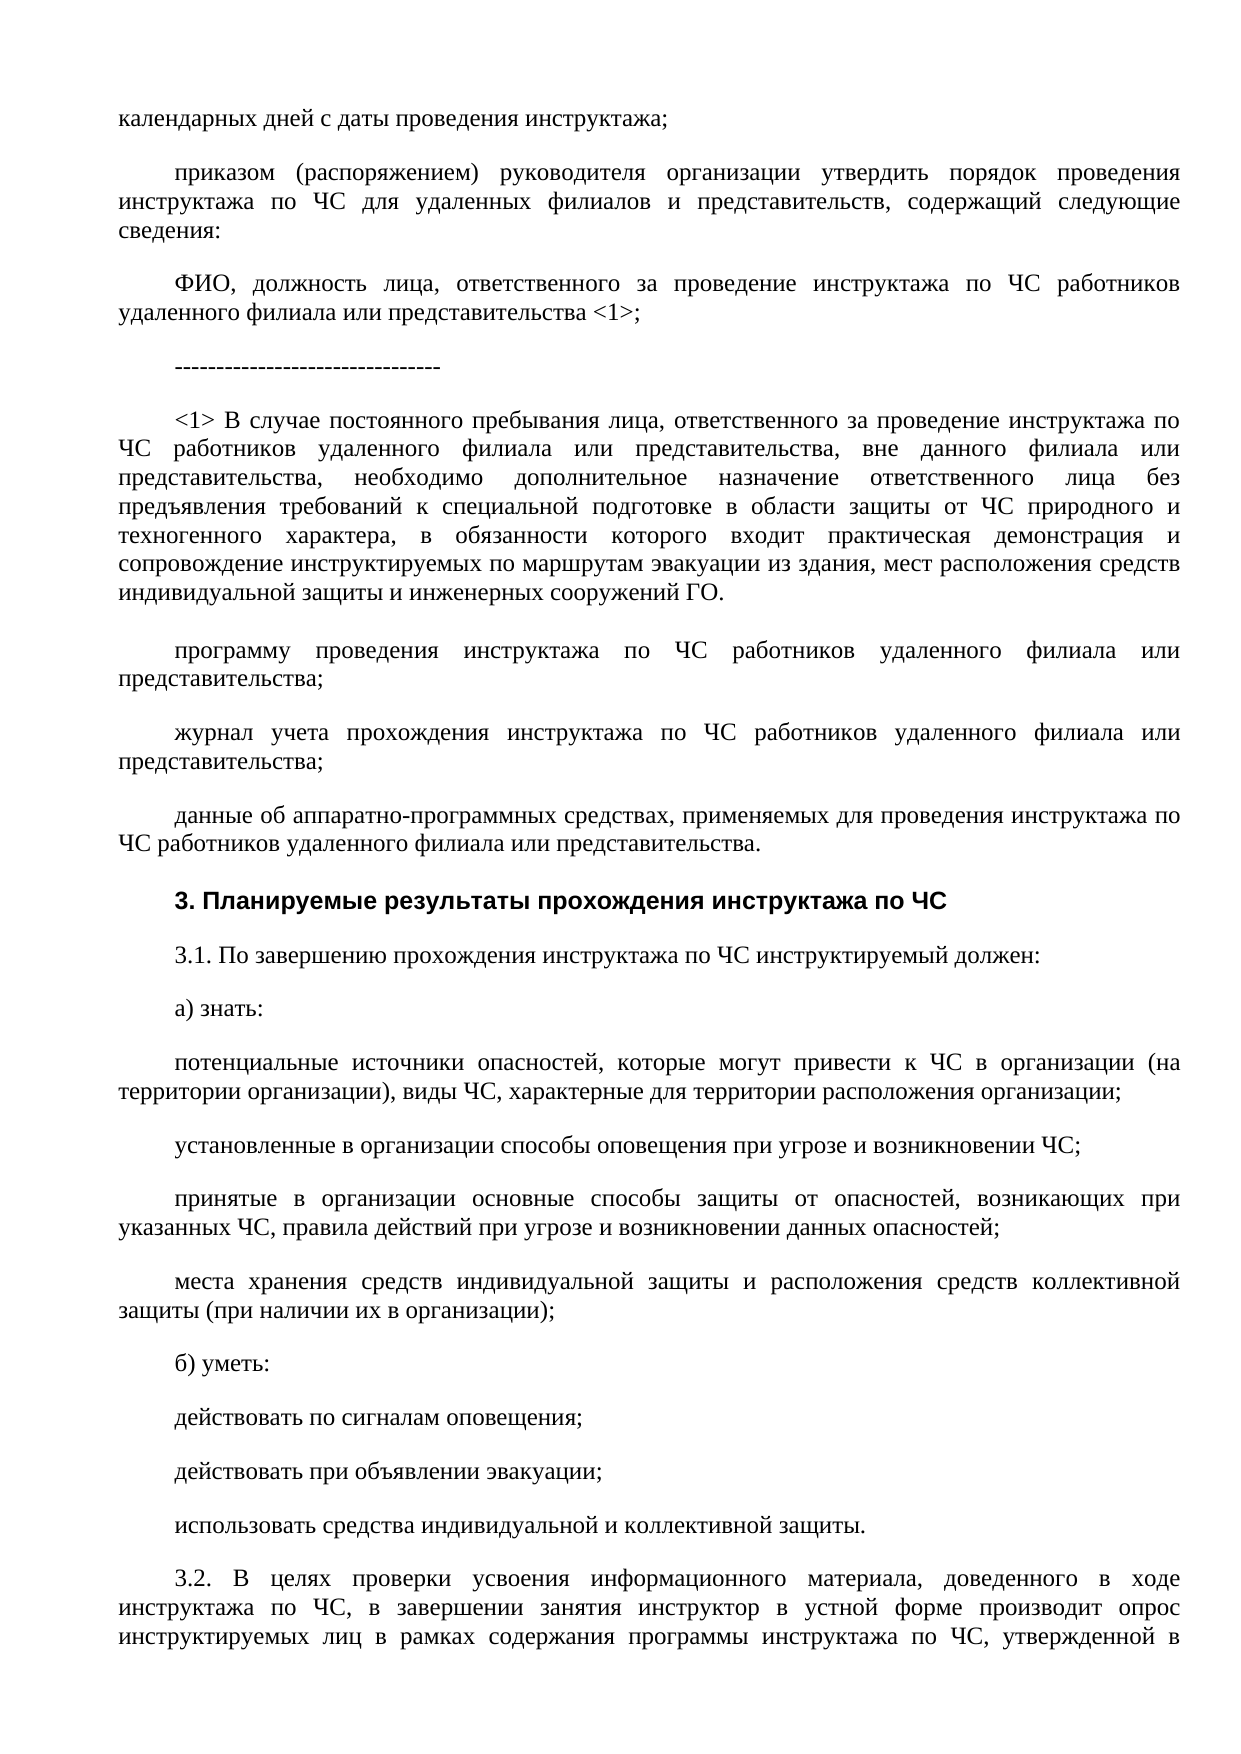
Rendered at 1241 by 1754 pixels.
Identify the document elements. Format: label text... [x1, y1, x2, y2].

text б) уметь: [118, 1348, 1181, 1377]
text 3.1. По завершению прохождения инструктажа по ЧС инструктируемый должен: [118, 940, 1181, 968]
text данные об аппаратно-программных средствах, применяемых для проведения инструктажа по ЧС работников удаленного филиала или представительства. [118, 800, 1181, 857]
text принятые в организации основные способы защиты от опасностей, возникающих при указанных ЧС, правила действий при угрозе и возникновении данных опасностей; [118, 1183, 1181, 1241]
text установленные в организации способы оповещения при угрозе и возникновении ЧС; [118, 1130, 1181, 1158]
text приказом (распоряжением) руководителя организации утвердить порядок проведения инструктажа по ЧС для удаленных филиалов и представительств, содержащий следующие сведения: [118, 157, 1181, 243]
title 3. Планируемые результаты прохождения инструктажа по ЧС [118, 886, 1181, 915]
text <1> В случае постоянного пребывания лица, ответственного за проведение инструктажа по ЧС работников удаленного филиала или представительства, вне данного филиала или представительства, необходимо дополнительное назначение ответственного лица без предъявления требований к специальной подготовке в области защиты от ЧС природного и техногенного характера, в обязанности которого входит практическая демонстрация и сопровождение инструктируемых по маршрутам эвакуации из здания, мест расположения средств индивидуальной защиты и инженерных сооружений ГО. [118, 405, 1181, 606]
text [118, 1563, 1181, 1650]
text программу проведения инструктажа по ЧС работников удаленного филиала или представительства; [118, 635, 1181, 692]
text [118, 103, 1181, 132]
text -------------------------------- [118, 351, 1181, 380]
text места хранения средств индивидуальной защиты и расположения средств коллективной защиты (при наличии их в организации); [118, 1266, 1181, 1323]
text ФИО, должность лица, ответственного за проведение инструктажа по ЧС работников удаленного филиала или представительства <1>; [118, 268, 1181, 326]
text журнал учета прохождения инструктажа по ЧС работников удаленного филиала или представительства; [118, 717, 1181, 775]
text потенциальные источники опасностей, которые могут привести к ЧС в организации (на территории организации), виды ЧС, характерные для территории расположения организации; [118, 1047, 1181, 1105]
text действовать при объявлении эвакуации; [118, 1456, 1181, 1485]
text а) знать: [118, 993, 1181, 1022]
text использовать средства индивидуальной и коллективной защиты. [118, 1510, 1181, 1538]
text действовать по сигналам оповещения; [118, 1402, 1181, 1431]
